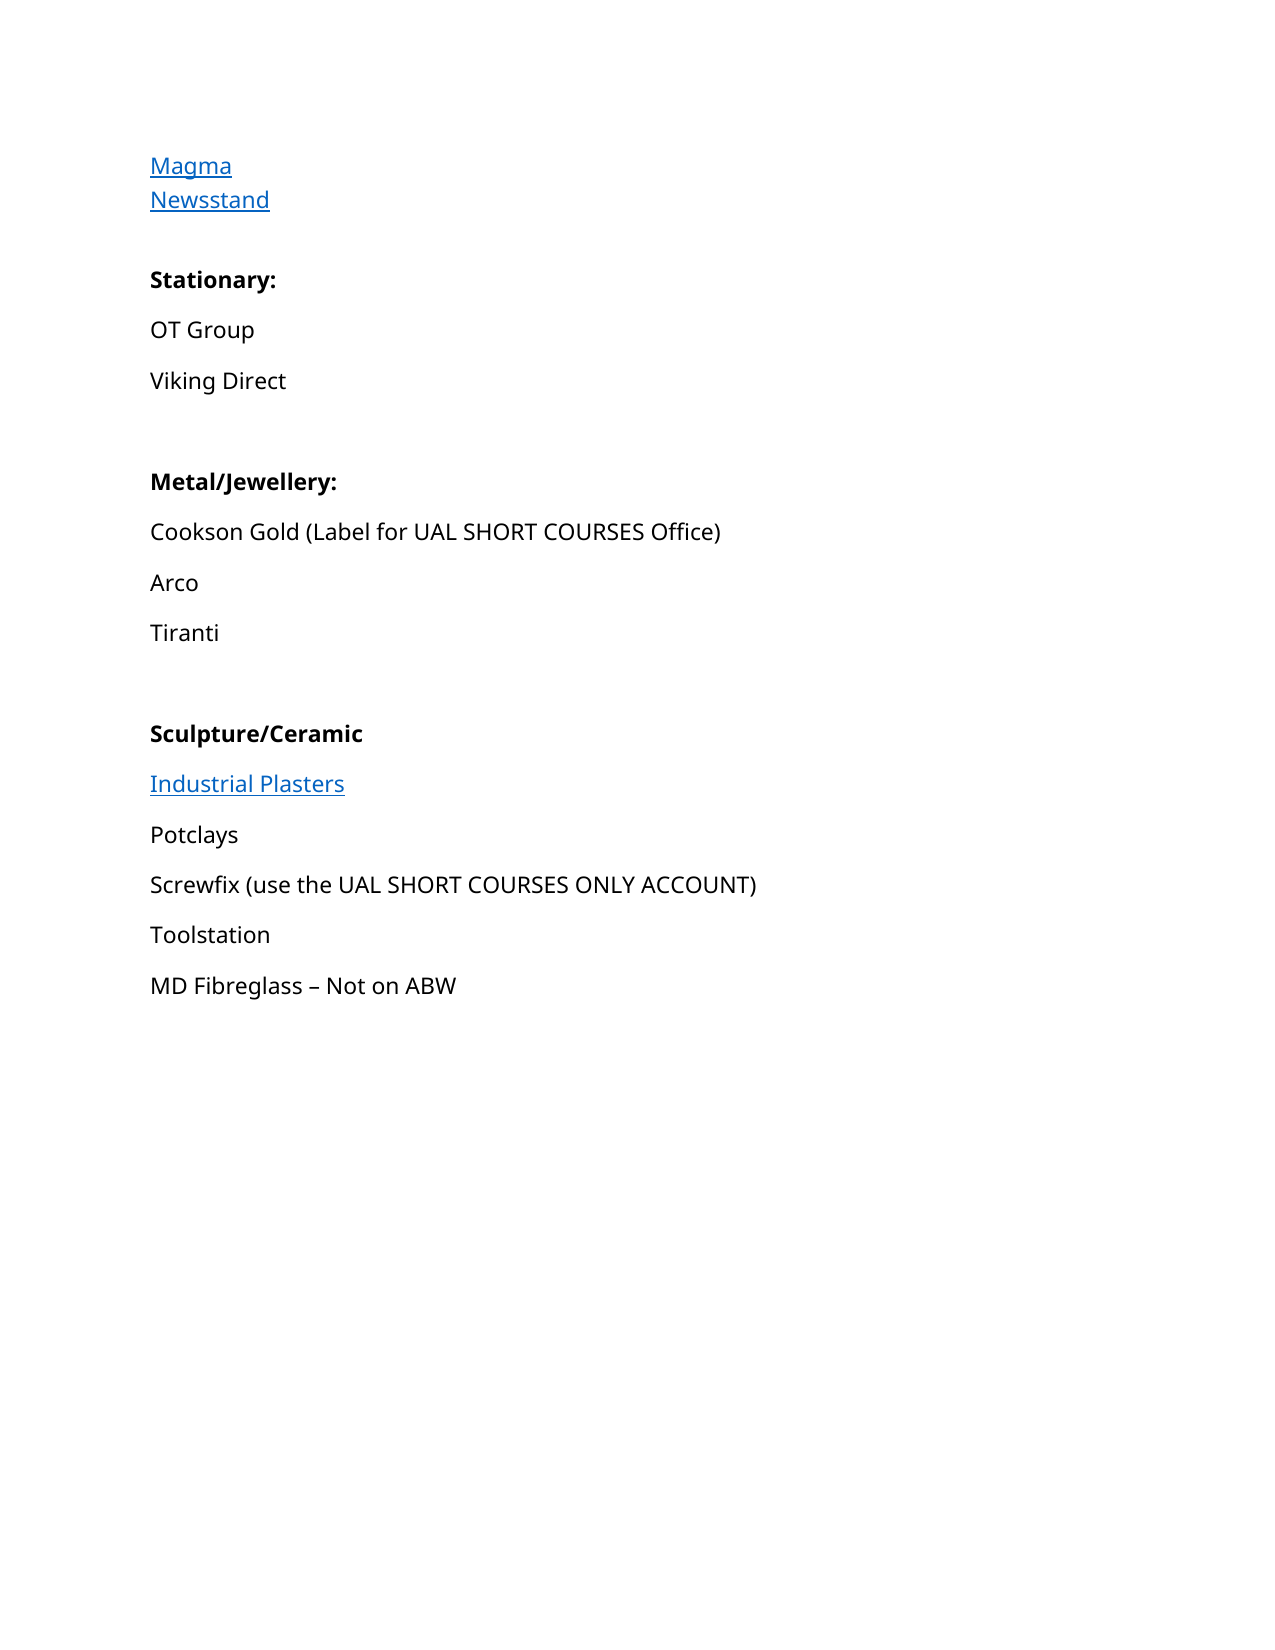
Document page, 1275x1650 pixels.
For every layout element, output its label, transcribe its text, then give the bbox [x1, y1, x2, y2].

text MD Fibreglass – Not on ABW [150, 970, 1125, 1001]
text Magma Newsstand [150, 150, 1125, 245]
text OT Group [150, 314, 1125, 346]
text Tiranti [150, 617, 1125, 648]
text Cookson Gold (Label for UAL SHORT COURSES Office) [150, 516, 1125, 547]
text Arco [150, 567, 1125, 598]
text Potclays [150, 819, 1125, 850]
text Sculpture/Ceramic [150, 718, 1125, 749]
text Industrial Plasters [150, 768, 1125, 799]
text Viking Direct [150, 365, 1125, 396]
text Metal/Jewellery: [150, 466, 1125, 497]
text Screwfix (use the UAL SHORT COURSES ONLY ACCOUNT) [150, 869, 1125, 900]
text Stationary: [150, 264, 1125, 295]
text Toolstation [150, 919, 1125, 951]
